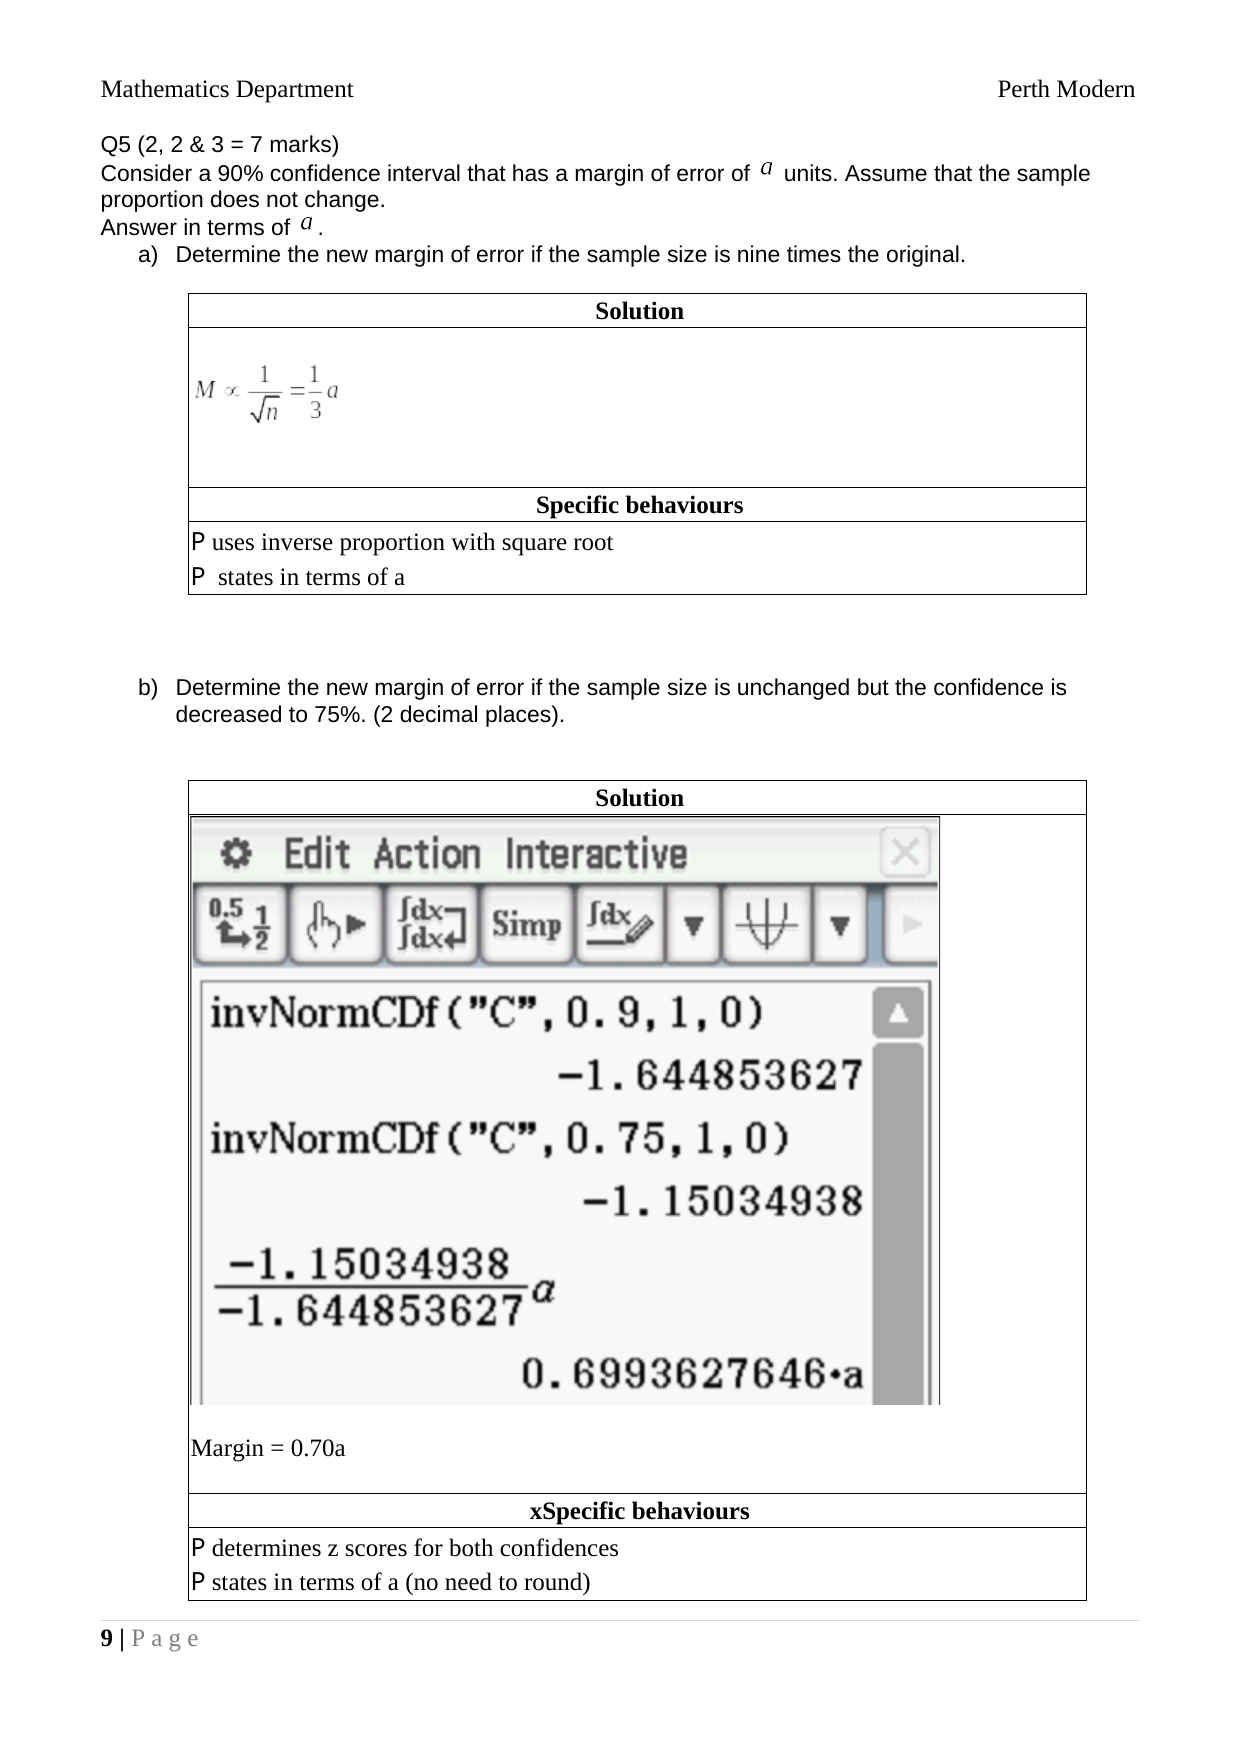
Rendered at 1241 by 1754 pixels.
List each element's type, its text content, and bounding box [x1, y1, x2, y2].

table_header Solution [189, 781, 1086, 814]
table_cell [189, 1528, 1086, 1600]
table_cell Margin = 0.70a [189, 815, 1086, 1493]
text Q5 (2, 2 & 3 = 7 marks) [100, 131, 1140, 158]
table_header Solution [189, 294, 1086, 327]
list Determine the new margin of error if the sample size is nine times the original. [138, 241, 1140, 267]
list Determine the new margin of error if the sample size is unchanged but the confidence is decreased to 75%. (2 decimal places). [138, 674, 1140, 727]
text Consider a 90% confidence interval that has a margin of error of units. Assume that the sample proportion does not change. [100, 158, 1140, 212]
picture [190, 816, 941, 1405]
table_cell [189, 328, 1086, 487]
table_cell P uses inverse proportion with square root P states in terms of a [189, 522, 1086, 594]
table_cell xSpecific behaviours [189, 1494, 1086, 1527]
text Answer in terms of . [100, 212, 1140, 241]
table_cell Specific behaviours [189, 488, 1086, 521]
